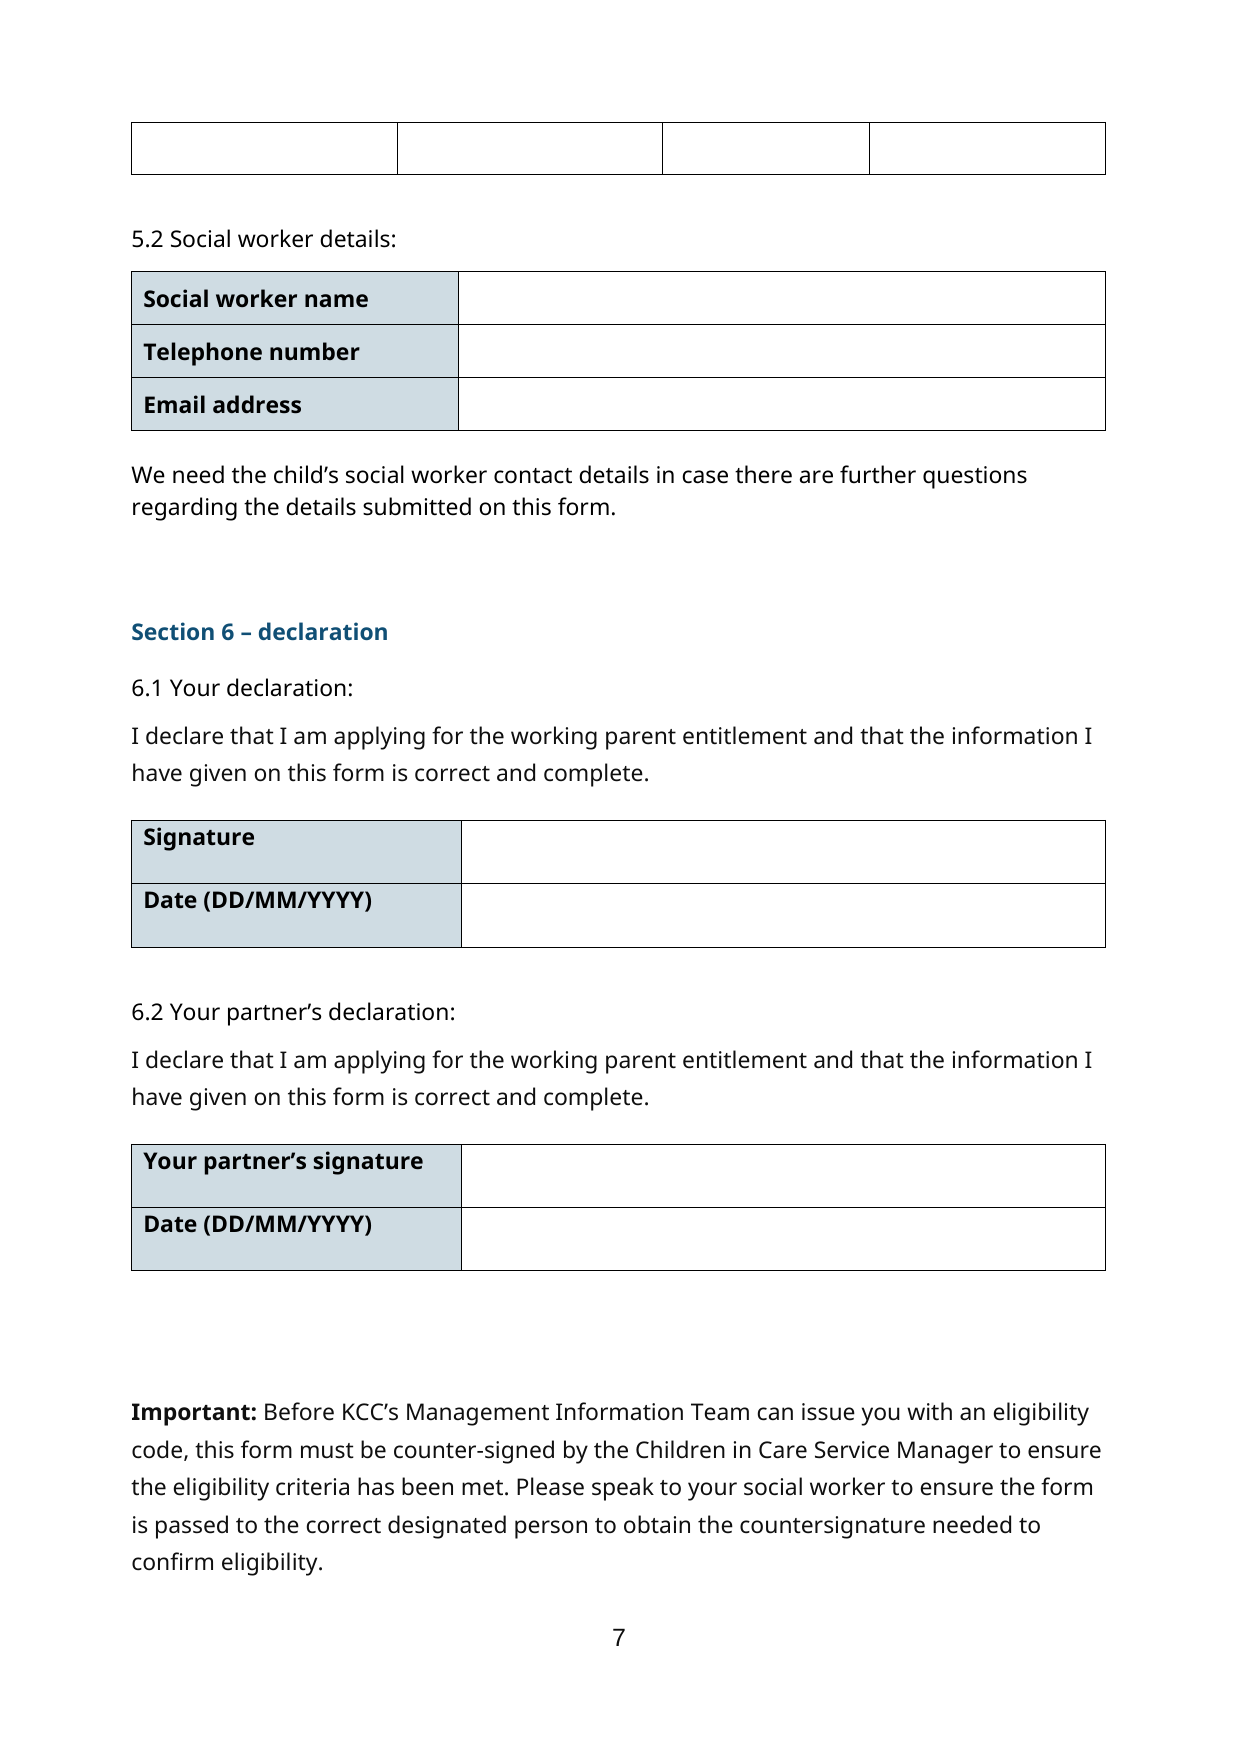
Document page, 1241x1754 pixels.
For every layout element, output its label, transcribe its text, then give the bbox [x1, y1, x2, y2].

text I declare that I am applying for the working parent entitlement and that the information I have given on this form is correct and complete. [131, 1044, 1106, 1112]
table_header [462, 821, 1105, 883]
table_header [459, 272, 1105, 324]
table_header [462, 1145, 1105, 1207]
table_header Your partner’s signature [132, 1145, 461, 1207]
table_cell Email address [132, 378, 458, 430]
table_header Social worker name [132, 272, 458, 324]
table_cell [663, 123, 869, 174]
table_cell Telephone number [132, 325, 458, 377]
table_cell Date (DD/MM/YYYY) [132, 884, 461, 947]
table_cell [462, 884, 1105, 947]
subtitle Section 6 – declaration [131, 616, 1106, 647]
text 6.2 Your partner’s declaration: [131, 996, 1106, 1027]
table_cell [459, 378, 1105, 430]
text Important: Before KCC’s Management Information Team can issue you with an eligibility code, this form must be counter-signed by the Children in Care Service Manager to ensure the eligibility criteria has been met. Please speak to your social worker to ensure the form is passed to the correct designated person to obtain the countersignature needed to confirm eligibility. [131, 1396, 1106, 1577]
text I declare that I am applying for the working parent entitlement and that the information I have given on this form is correct and complete. [131, 720, 1106, 788]
table_cell Date (DD/MM/YYYY) [132, 1208, 461, 1270]
table_cell [870, 123, 1105, 174]
text We need the child’s social worker contact details in case there are further questions regarding the details submitted on this form. [131, 459, 1077, 522]
table_cell [459, 325, 1105, 377]
text 6.1 Your declaration: [131, 672, 1106, 703]
table_header Signature [132, 821, 461, 883]
table_cell [398, 123, 662, 174]
table_cell [132, 123, 397, 174]
table_cell [462, 1208, 1105, 1270]
text 5.2 Social worker details: [131, 223, 1106, 254]
